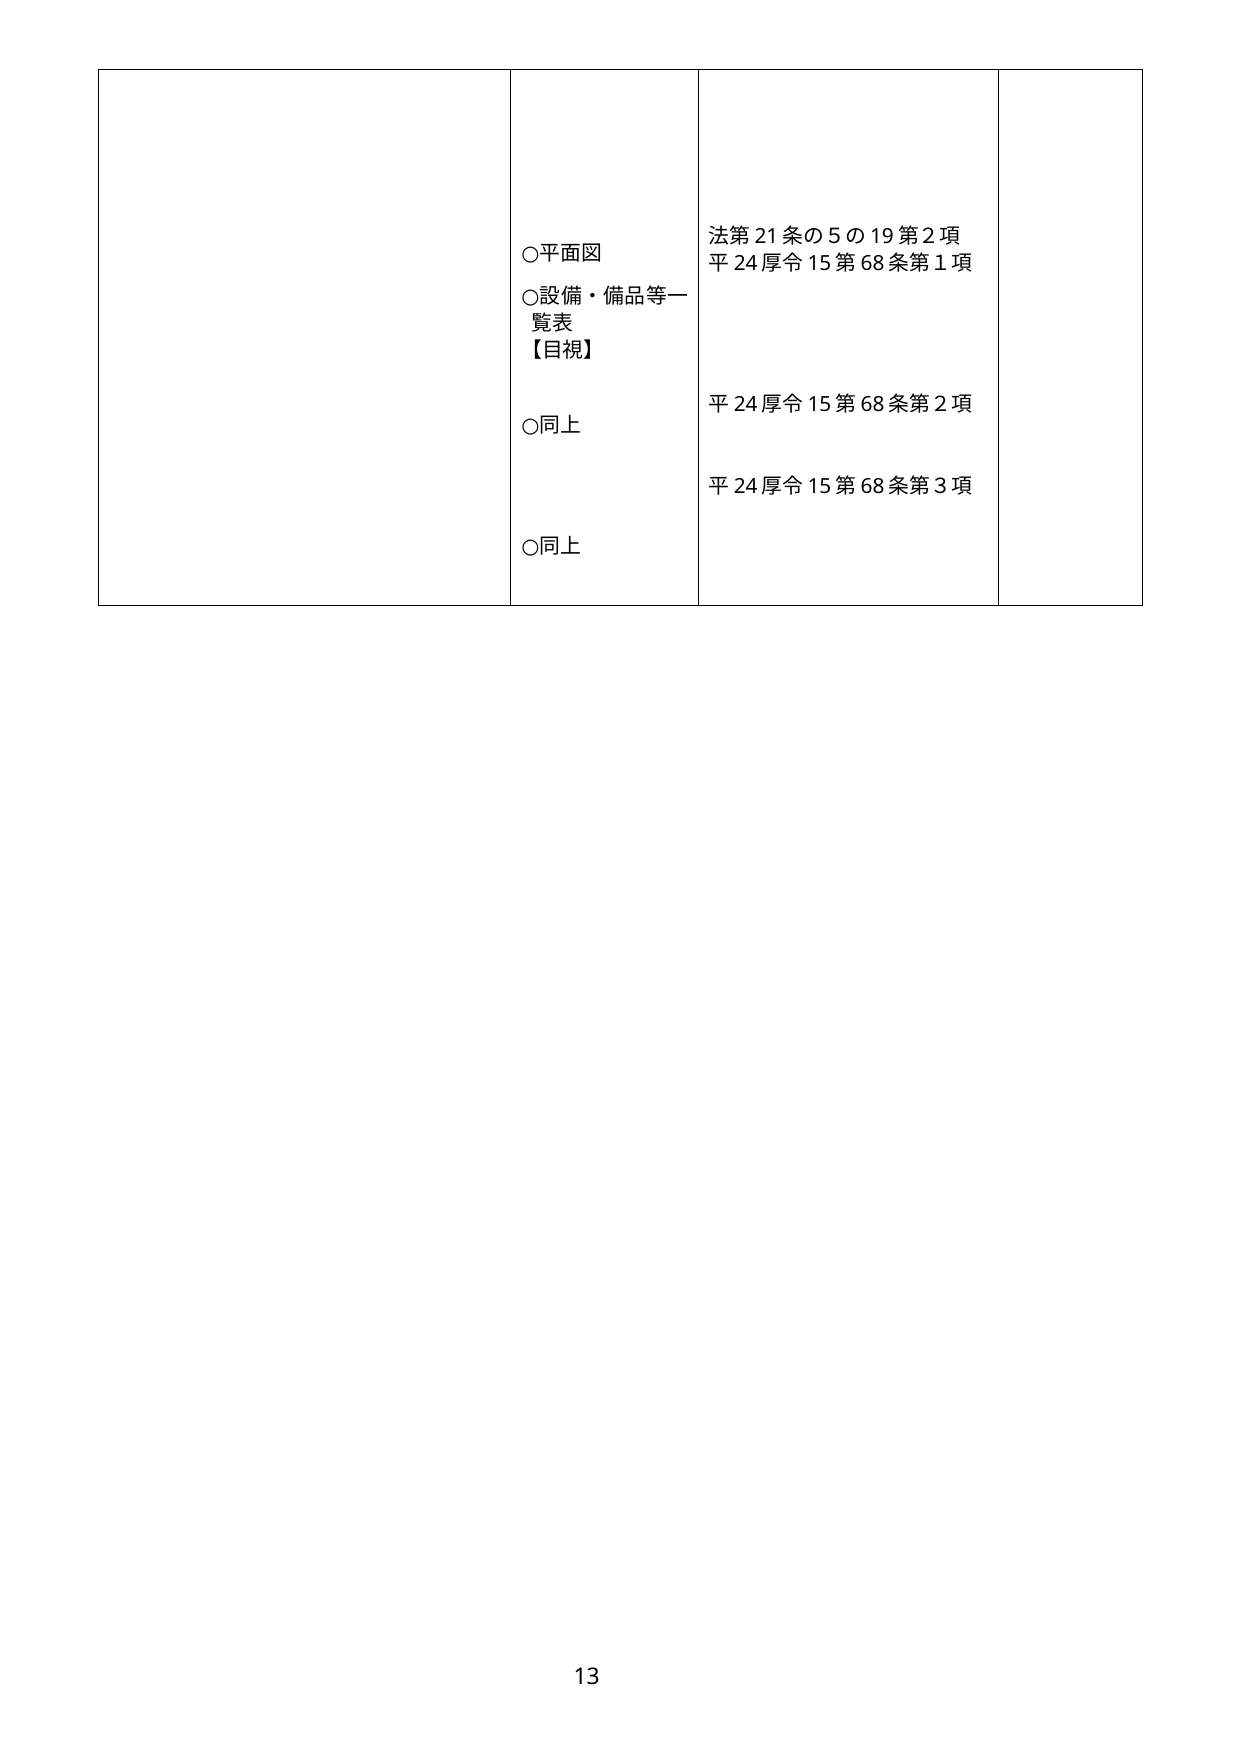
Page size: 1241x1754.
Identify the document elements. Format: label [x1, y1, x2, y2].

table_cell [99, 70, 510, 605]
table_cell [999, 70, 1142, 605]
table_cell [511, 70, 698, 605]
table_cell [699, 70, 998, 605]
